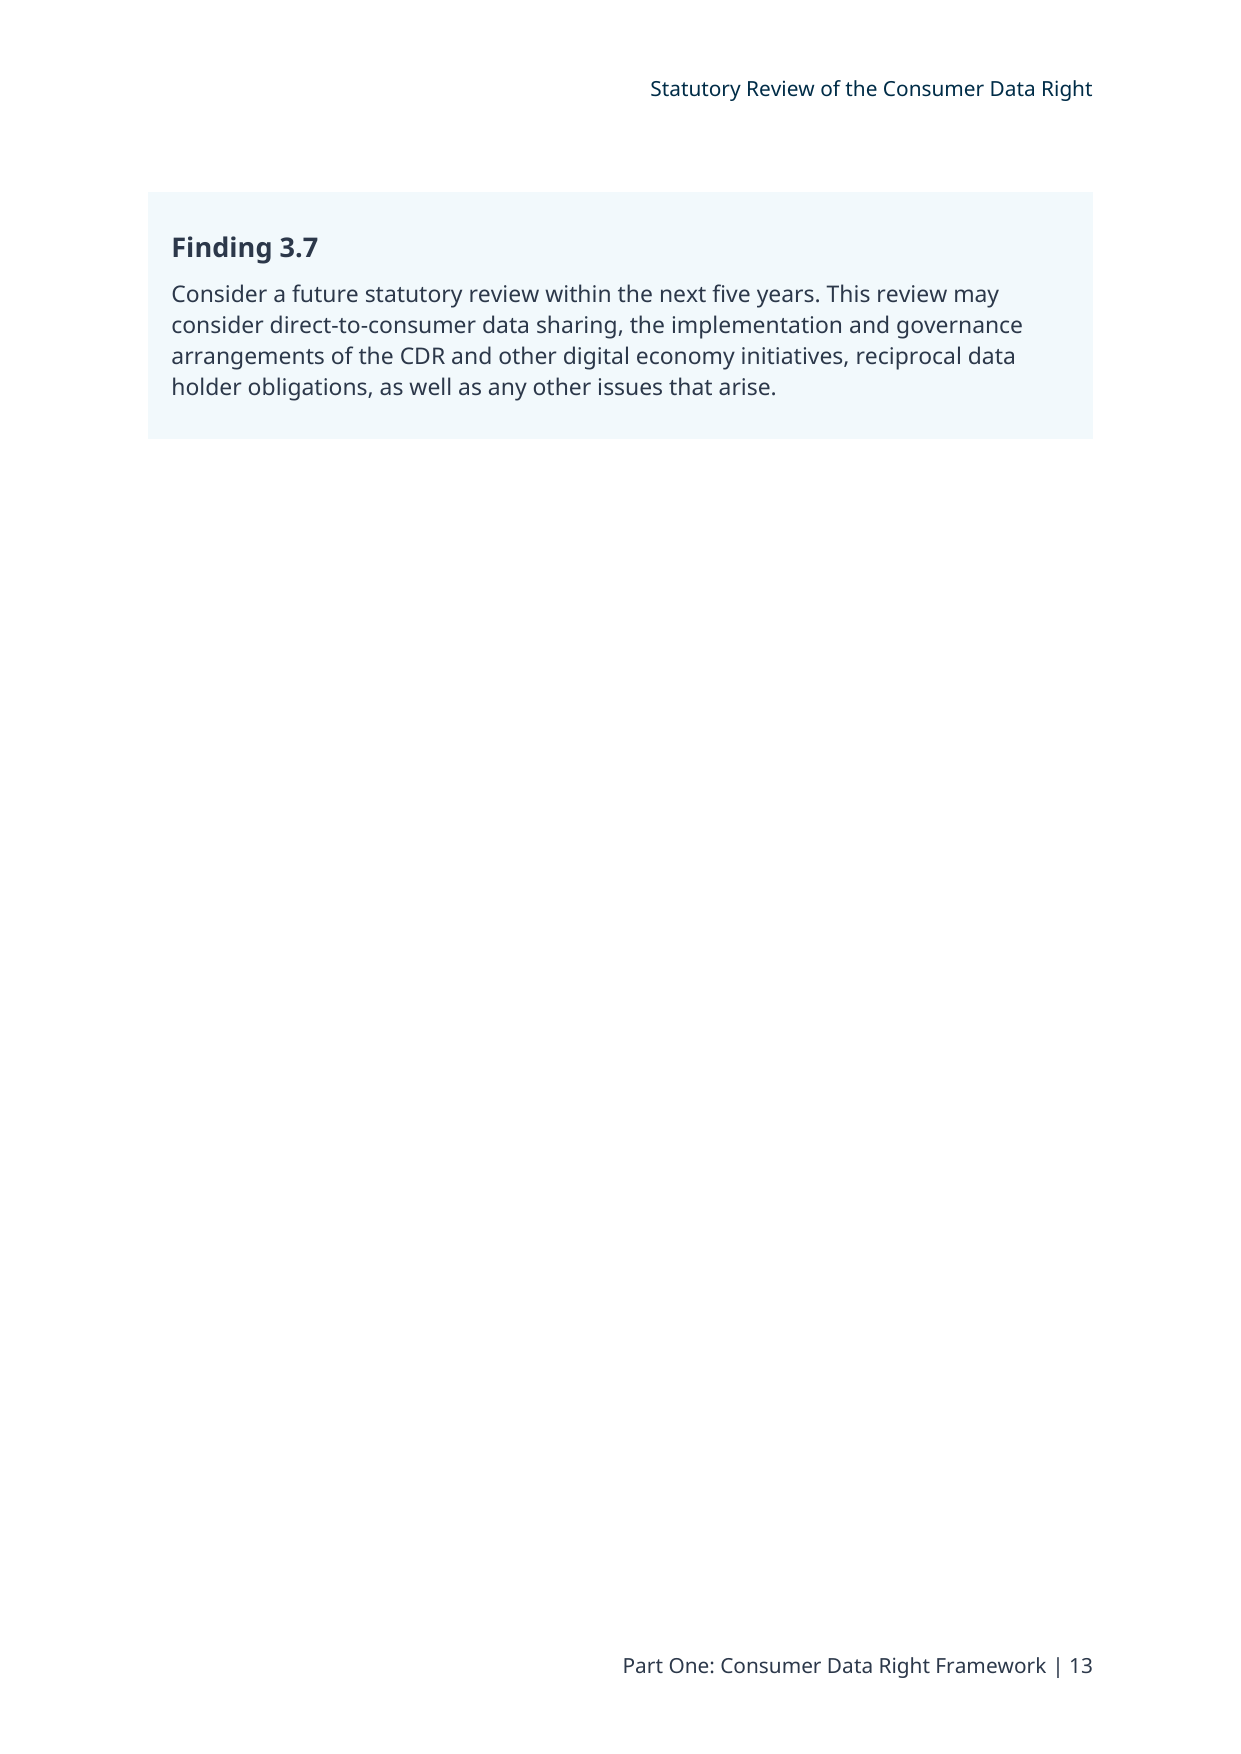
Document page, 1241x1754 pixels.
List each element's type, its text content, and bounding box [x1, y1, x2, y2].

table_header Finding 3.7 Consider a future statutory review within the next five years. This review may consider direct-to-consumer data sharing, the implementation and governance arrangements of the CDR and other digital economy initiatives, reciprocal data holder obligations, as well as any other issues that arise. [148, 192, 1093, 439]
